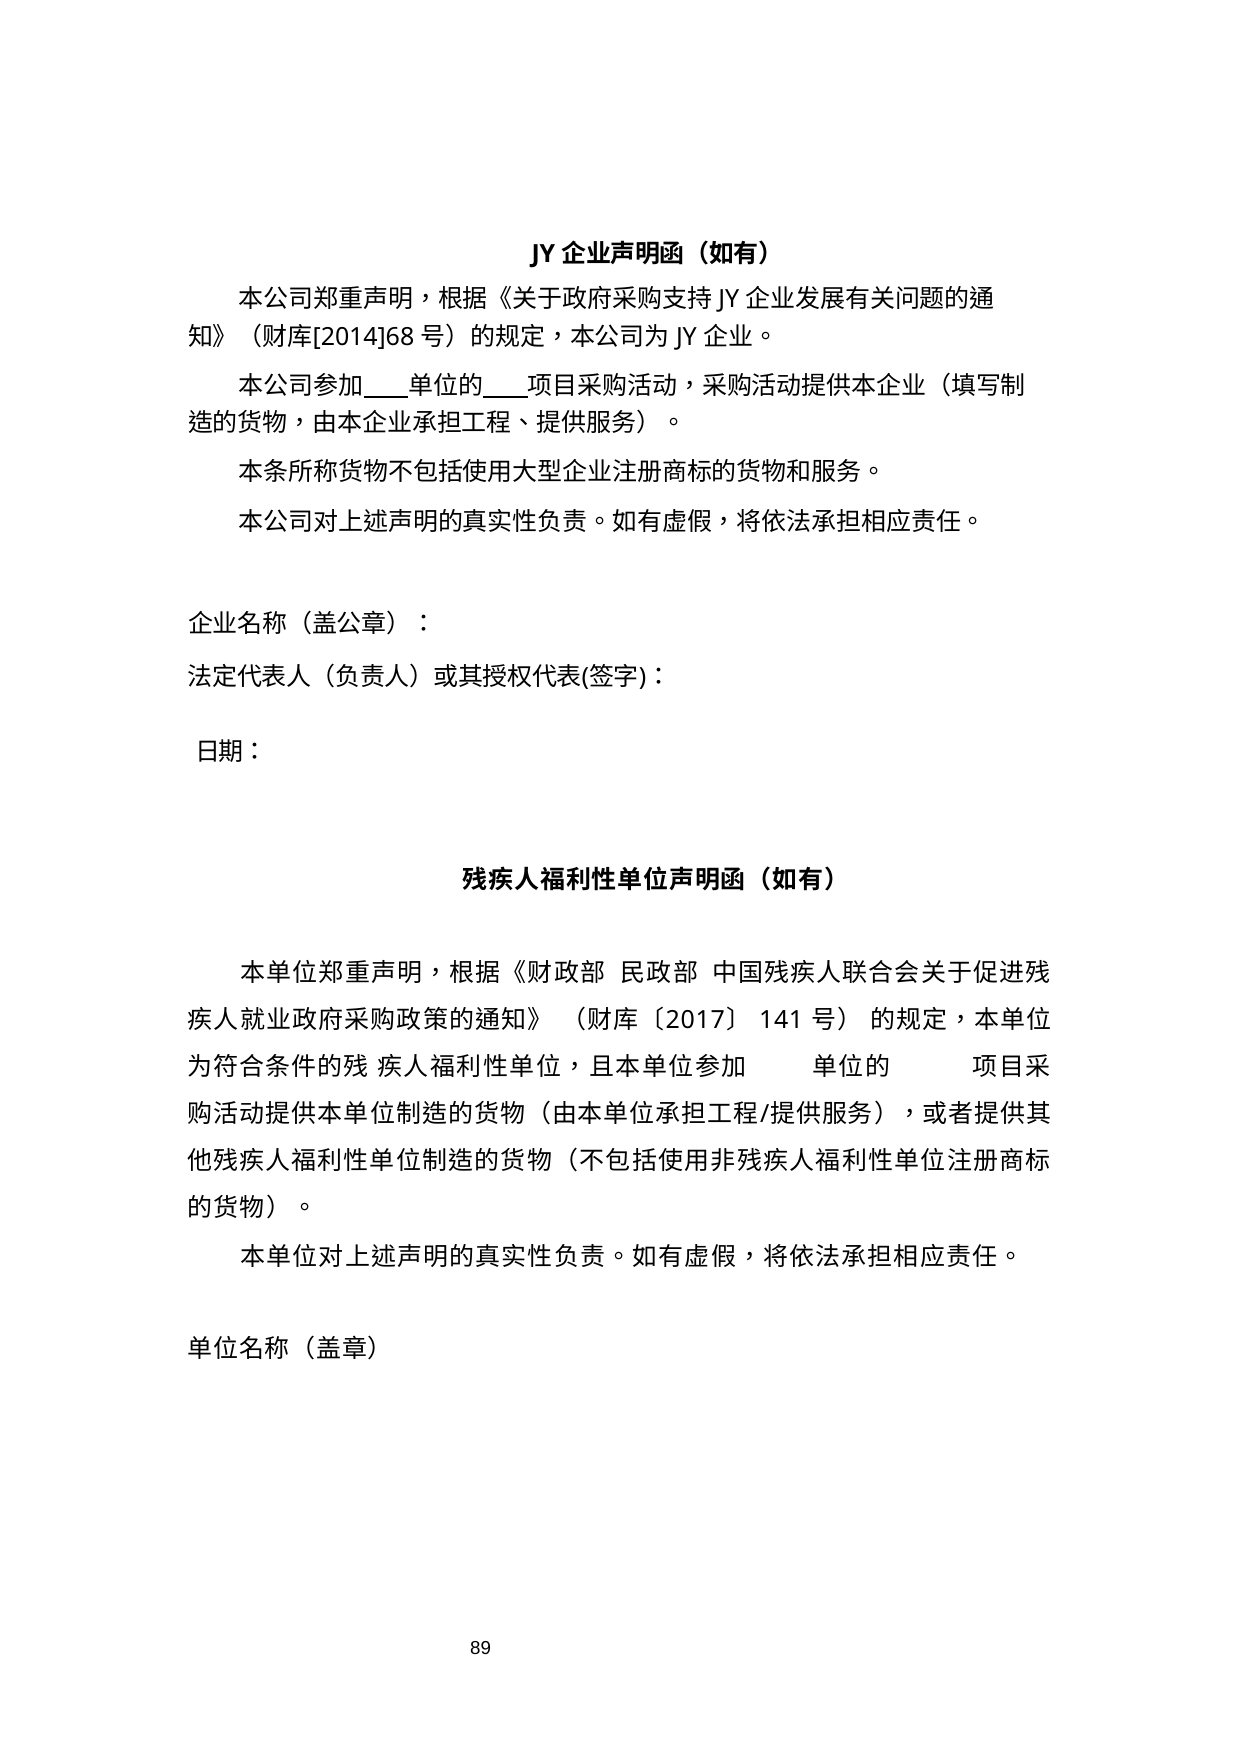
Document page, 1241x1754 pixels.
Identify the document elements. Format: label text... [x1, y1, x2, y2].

text 本公司参加 单位的 项目采购活动，采购活动提供本企业（填写制造的货物，由本企业承担工程、提供服务）。 [188, 367, 1033, 439]
text 残疾人福利性单位声明函（如有） [462, 864, 1053, 895]
text 本公司对上述声明的真实性负责。如有虚假，将依法承担相应责任。 [188, 503, 1033, 537]
text 本单位对上述声明的真实性负责。如有虚假，将依法承担相应责任。 [240, 1240, 1053, 1271]
text 单位名称（盖章） [188, 1333, 1053, 1364]
text JY 企业声明函（如有） [531, 238, 1053, 269]
text 本公司郑重声明，根据《关于政府采购支持 JY 企业发展有关问题的通知》（财库[2014]68 号）的规定，本公司为 JY 企业。 [188, 281, 1033, 352]
text 本单位郑重声明，根据《财政部 民政部 中国残疾人联合会关于促进残疾人就业政府采购政策的通知》 （财库〔2017〕 141 号） 的规定，本单位为符合条件的残 疾人福利性单位，且本单位参加 单位的 项目采购活动提供本单位制造的货物（由本单位承担工程/提供服务），或者提供其他残疾人福利性单位制造的货物（不包括使用非残疾人福利性单位注册商标的货物）。 [187, 954, 1052, 1223]
text 本条所称货物不包括使用大型企业注册商标的货物和服务。 [188, 454, 1033, 488]
text 法定代表人（负责人）或其授权代表(签字)： [188, 658, 756, 692]
text 日期： [188, 734, 756, 768]
text 企业名称（盖公章）： [188, 608, 1053, 639]
